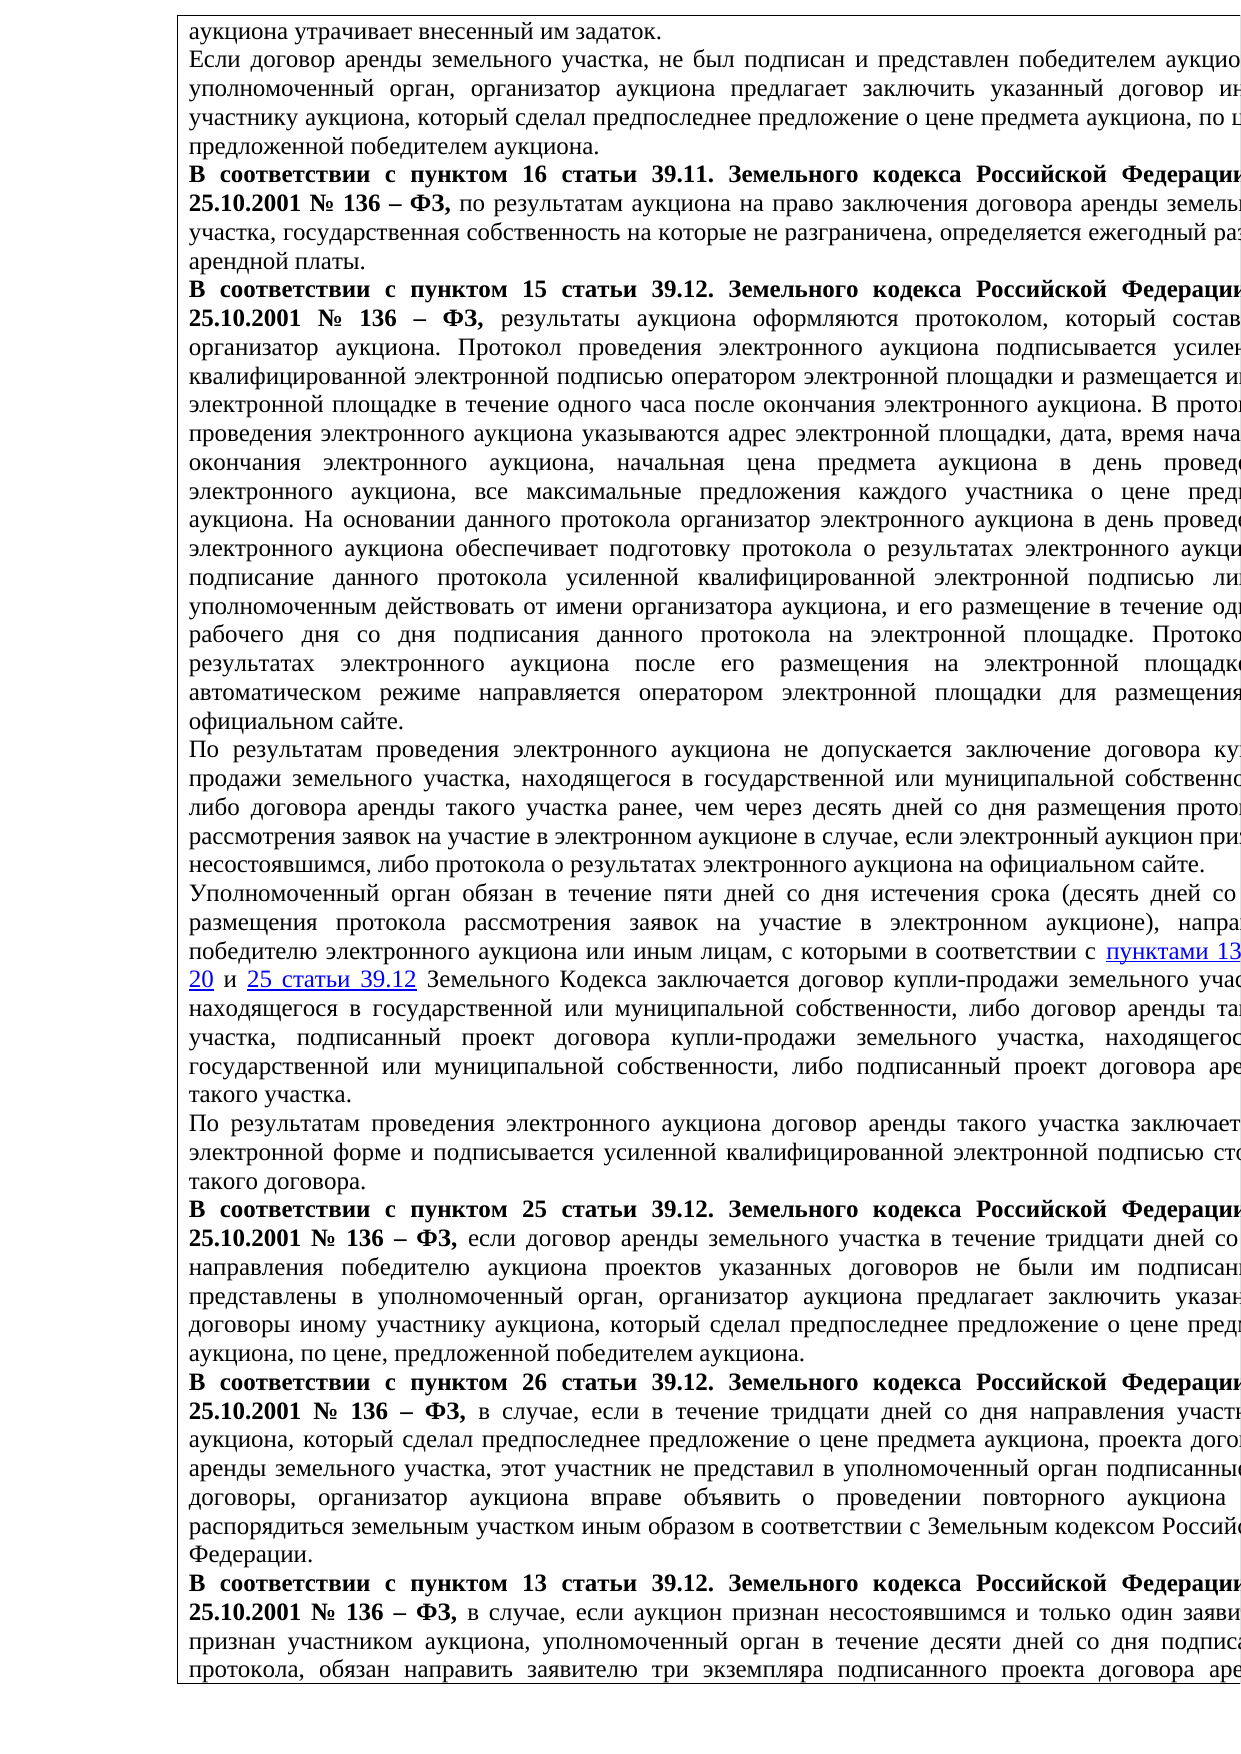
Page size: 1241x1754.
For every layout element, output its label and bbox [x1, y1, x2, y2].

table_cell [178, 16, 1240, 1683]
